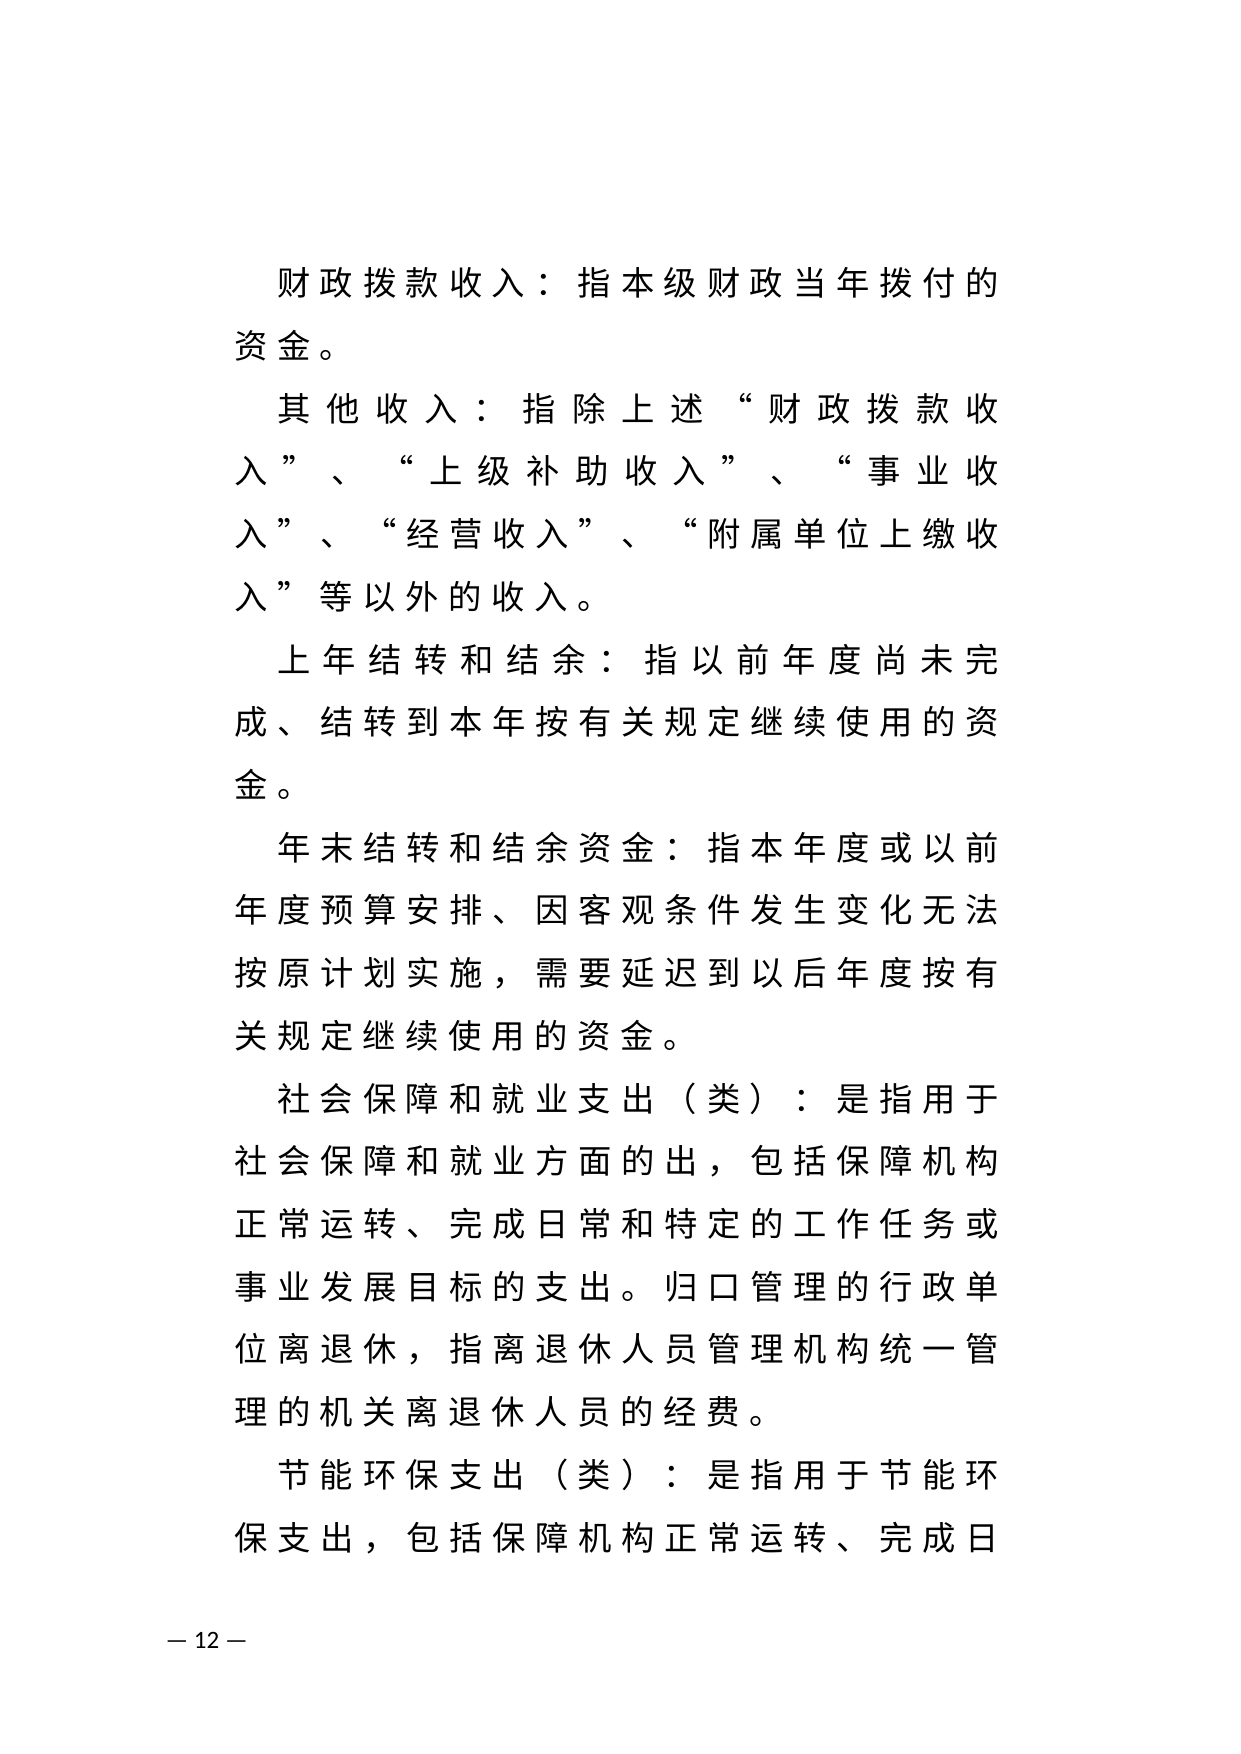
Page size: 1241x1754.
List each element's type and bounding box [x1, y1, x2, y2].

table_header [179, 250, 1062, 1567]
